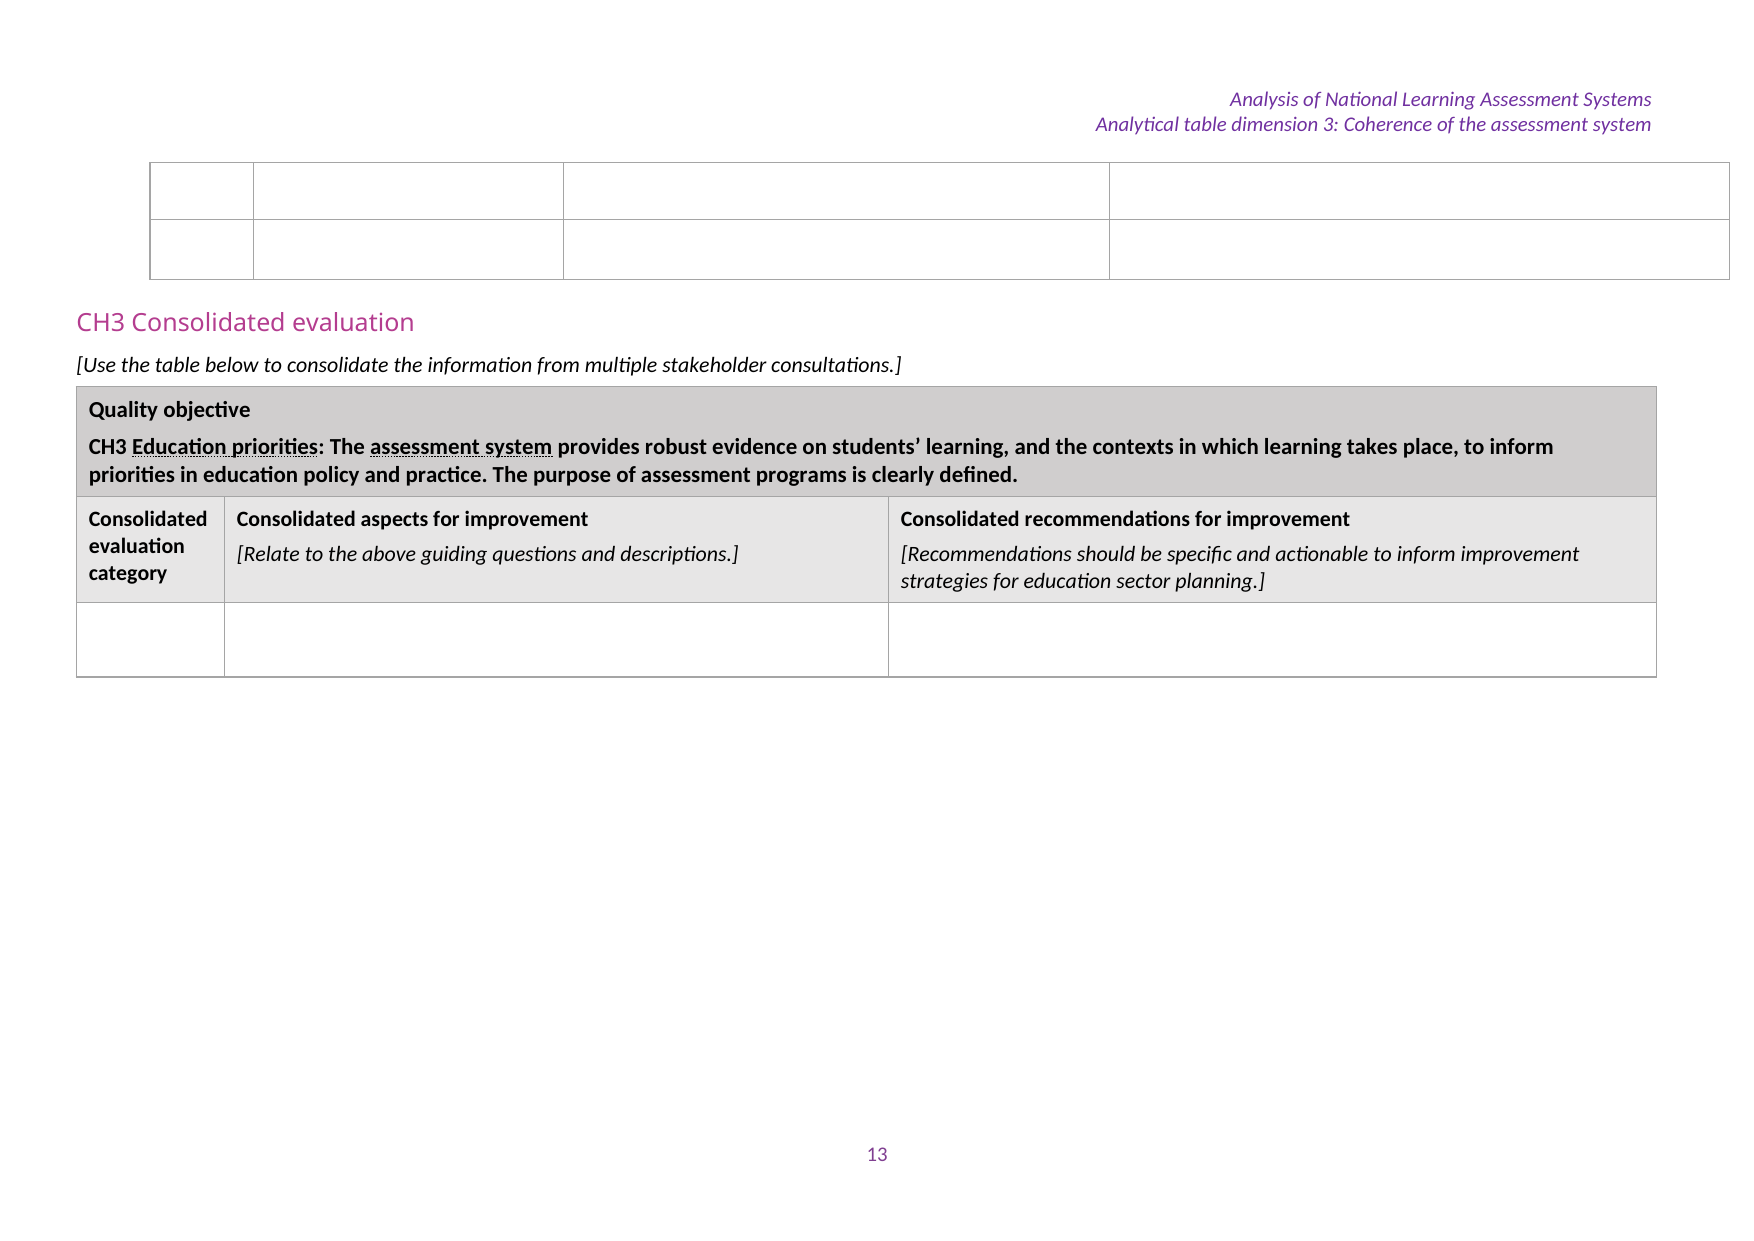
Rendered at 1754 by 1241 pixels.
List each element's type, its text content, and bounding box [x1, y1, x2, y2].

table_cell [254, 163, 563, 218]
table_cell Consolidated aspects for improvement [Relate to the above guiding questions and descriptions.] [225, 497, 888, 602]
table_cell Consolidated recommendations for improvement [Recommendations should be specific and actionable to inform improvement strategies for education sector planning.] [889, 497, 1656, 602]
table_cell [77, 603, 224, 676]
table_cell [564, 163, 1109, 218]
table_cell [225, 603, 888, 676]
table_cell [151, 163, 253, 218]
table_cell [254, 220, 563, 278]
table_cell [1110, 163, 1729, 218]
table_cell Consolidated evaluation category [77, 497, 224, 602]
table_cell [1110, 220, 1729, 278]
subtitle CH3 Consolidated evaluation [76, 304, 1604, 339]
table_cell [151, 220, 253, 278]
table_cell [889, 603, 1656, 676]
text [Use the table below to consolidate the information from multiple stakeholder consultations.] [76, 351, 1604, 378]
table_header Quality objective CH3 Education priorities: The assessment system provides robust evidence on students’ learning, and the contexts in which learning takes place, to inform priorities in education policy and practice. The purpose of assessment programs is clearly defined. [77, 387, 1656, 496]
table_cell [564, 220, 1109, 278]
